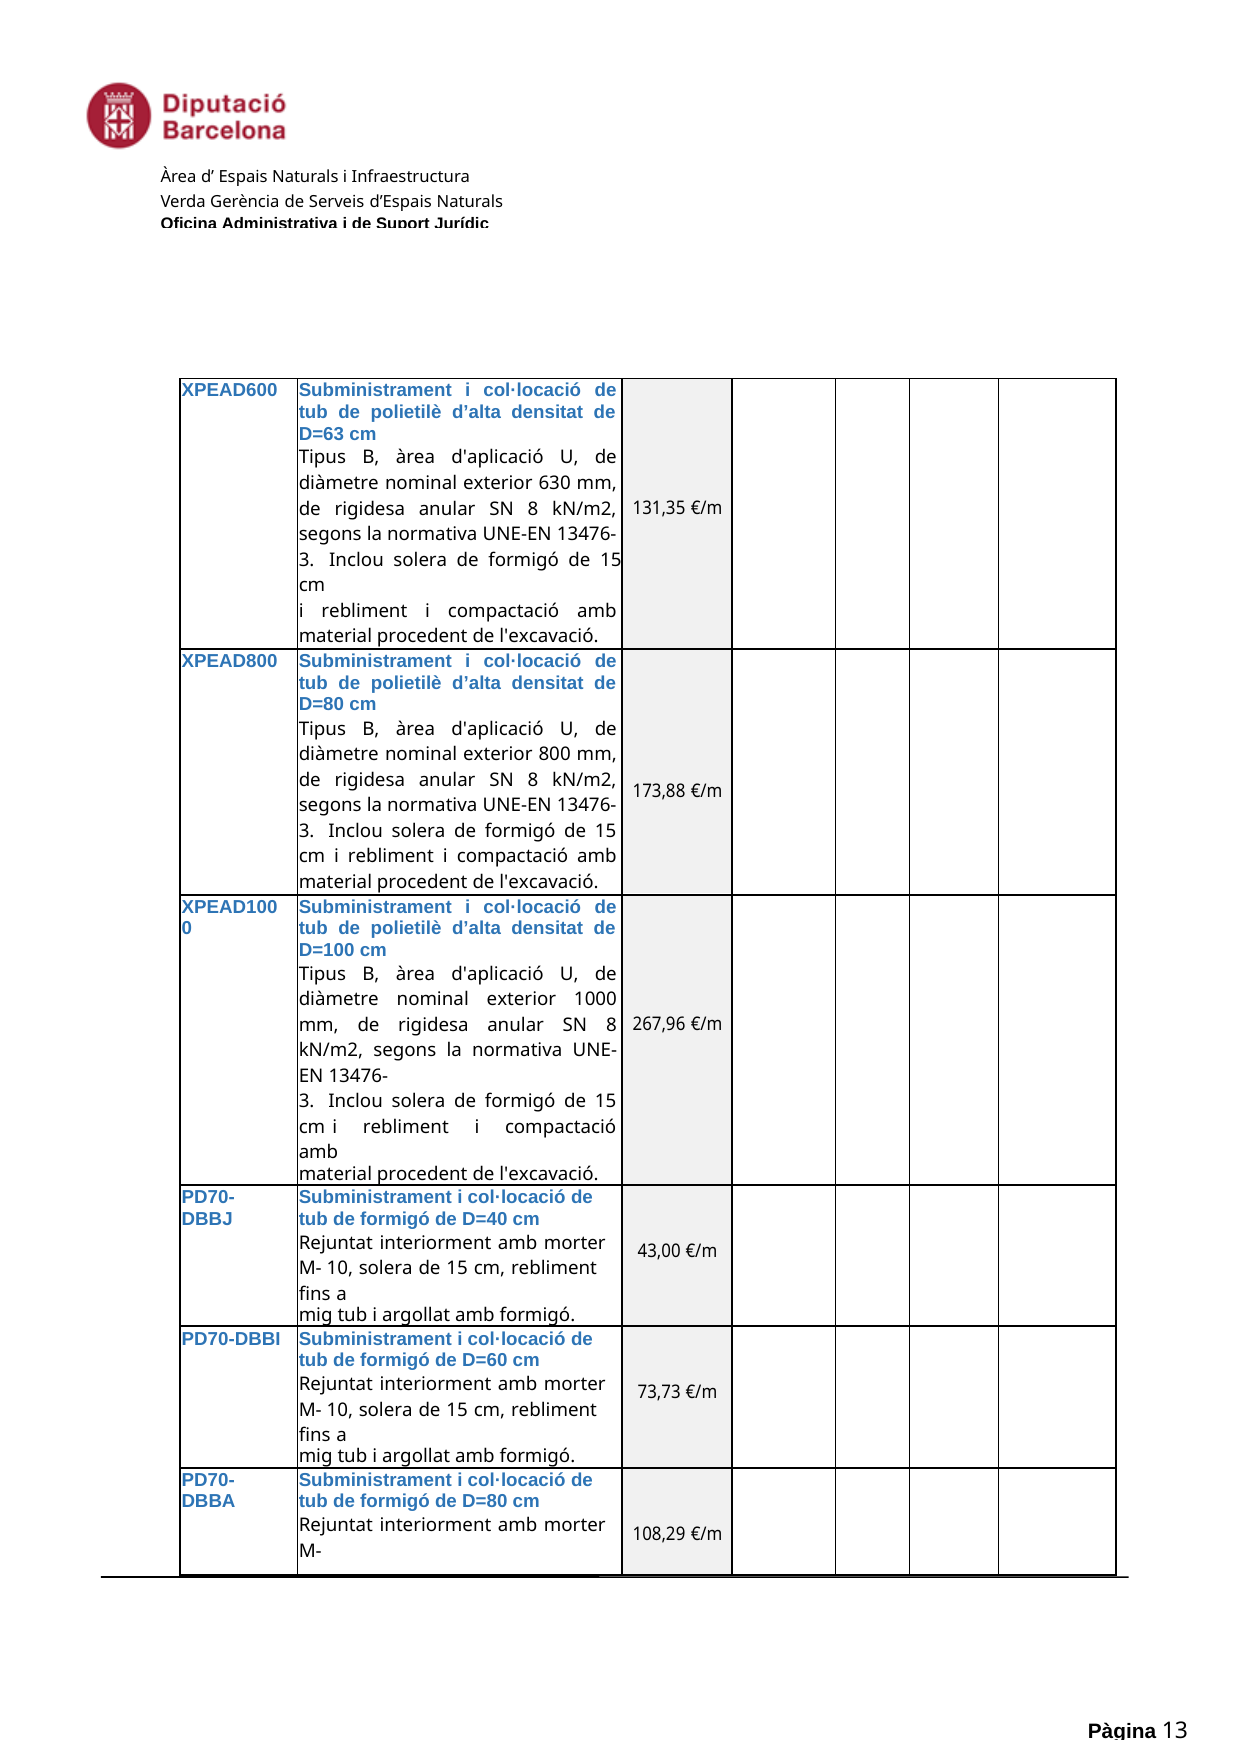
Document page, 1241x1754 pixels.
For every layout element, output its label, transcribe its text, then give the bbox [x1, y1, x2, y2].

table_cell PD70- DBBJ [181, 1186, 297, 1325]
table_cell [999, 1327, 1115, 1467]
table_cell [999, 1469, 1115, 1574]
table_cell [733, 1469, 835, 1574]
table_cell [836, 1186, 909, 1325]
table_header [999, 379, 1115, 648]
table_cell [836, 650, 909, 893]
table_cell [910, 1327, 998, 1467]
picture [76, 72, 302, 170]
table_header [733, 379, 835, 648]
table_header XPEAD600 [181, 379, 297, 648]
table_cell [836, 1469, 909, 1574]
table_cell [910, 1186, 998, 1325]
table_cell [910, 896, 998, 1184]
table_cell XPEAD800 [181, 650, 297, 893]
table_cell [910, 1469, 998, 1574]
table_cell [999, 896, 1115, 1184]
table_cell 43,00 €/m [623, 1186, 731, 1325]
table_cell 73,73 €/m [623, 1327, 731, 1467]
table_cell PD70-DBBI [181, 1327, 297, 1467]
table_cell Subministrament i col·locació de tub de formigó de D=40 cm Rejuntat interiorment amb morter M- 10, solera de 15 cm, rebliment fins a mig tub i argollat amb formigó. [298, 1186, 621, 1325]
table_cell [733, 1327, 835, 1467]
table_cell [836, 1327, 909, 1467]
table_cell Subministrament i col·locació de tub de formigó de D=60 cm Rejuntat interiorment amb morter M- 10, solera de 15 cm, rebliment fins a mig tub i argollat amb formigó. [298, 1327, 621, 1467]
table_header Subministrament i col·locació de tub de polietilè d’alta densitat de D=63 cm Tipus B, àrea d'aplicació U, de diàmetre nominal exterior 630 mm, de rigidesa anular SN 8 kN/m2, segons la normativa UNE-EN 13476- 3. Inclou solera de formigó de 15 cm i rebliment i compactació amb material procedent de l'excavació. [298, 379, 621, 648]
table_cell [836, 896, 909, 1184]
table_cell PD70- DBBA [181, 1469, 297, 1574]
table_cell Subministrament i col·locació de tub de polietilè d’alta densitat de D=100 cm Tipus B, àrea d'aplicació U, de diàmetre nominal exterior 1000 mm, de rigidesa anular SN 8 kN/m2, segons la normativa UNE-EN 13476- 3. Inclou solera de formigó de 15 cm i rebliment i compactació amb material procedent de l'excavació. [298, 896, 621, 1184]
table_cell XPEAD100 0 [181, 896, 297, 1184]
table_header [836, 379, 909, 648]
table_cell Subministrament i col·locació de tub de polietilè d’alta densitat de D=80 cm Tipus B, àrea d'aplicació U, de diàmetre nominal exterior 800 mm, de rigidesa anular SN 8 kN/m2, segons la normativa UNE-EN 13476- 3. Inclou solera de formigó de 15 cm i rebliment i compactació amb material procedent de l'excavació. [298, 650, 621, 893]
table_header [910, 379, 998, 648]
table_cell [999, 650, 1115, 893]
table_cell [999, 1186, 1115, 1325]
table_cell [733, 896, 835, 1184]
table_cell 173,88 €/m [623, 650, 731, 893]
table_cell 267,96 €/m [623, 896, 731, 1184]
table_cell 108,29 €/m [623, 1469, 731, 1574]
table_header 131,35 €/m [623, 379, 731, 648]
table_cell [910, 650, 998, 893]
table_cell [733, 650, 835, 893]
table_cell [733, 1186, 835, 1325]
